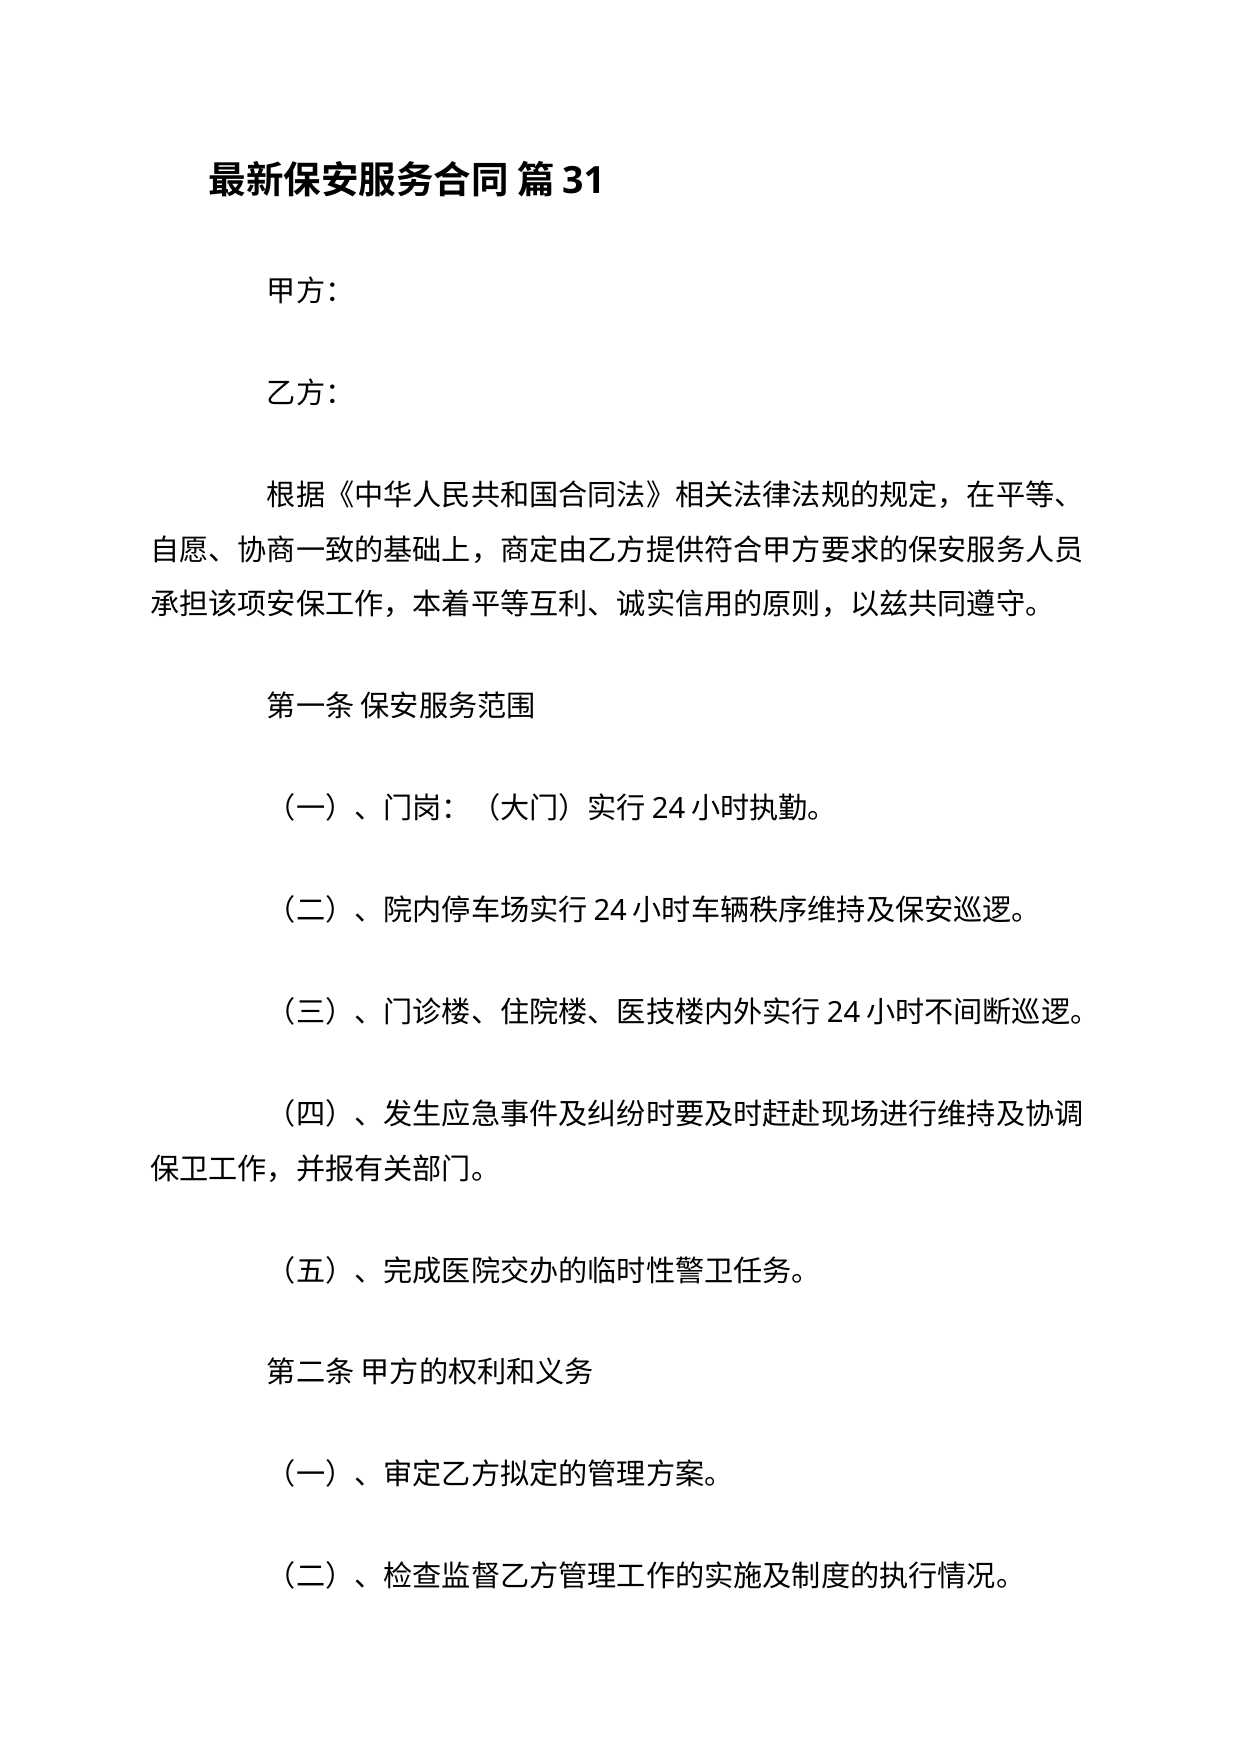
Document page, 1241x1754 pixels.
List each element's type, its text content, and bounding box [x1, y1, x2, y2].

text （三）、门诊楼、住院楼、医技楼内外实行24小时不间断巡逻。 [150, 988, 1090, 1031]
text 最新保安服务合同 篇31 [150, 150, 1090, 204]
text （一）、审定乙方拟定的管理方案。 [150, 1451, 1090, 1493]
text （五）、完成医院交办的临时性警卫任务。 [150, 1247, 1090, 1289]
text 第二条 甲方的权利和义务 [150, 1349, 1090, 1391]
text 根据《中华人民共和国合同法》相关法律法规的规定，在平等、自愿、协商一致的基础上，商定由乙方提供符合甲方要求的保安服务人员承担该项安保工作，本着平等互利、诚实信用的原则，以兹共同遵守。 [150, 471, 1090, 623]
text （一）、门岗：（大门）实行24小时执勤。 [150, 784, 1090, 827]
text 甲方： [150, 268, 1090, 310]
text 第一条 保安服务范围 [150, 683, 1090, 725]
text （二）、院内停车场实行24小时车辆秩序维持及保安巡逻。 [150, 886, 1090, 929]
text 乙方： [150, 369, 1090, 412]
text （二）、检查监督乙方管理工作的实施及制度的执行情况。 [150, 1552, 1090, 1595]
text （四）、发生应急事件及纠纷时要及时赶赴现场进行维持及协调保卫工作，并报有关部门。 [150, 1090, 1090, 1188]
